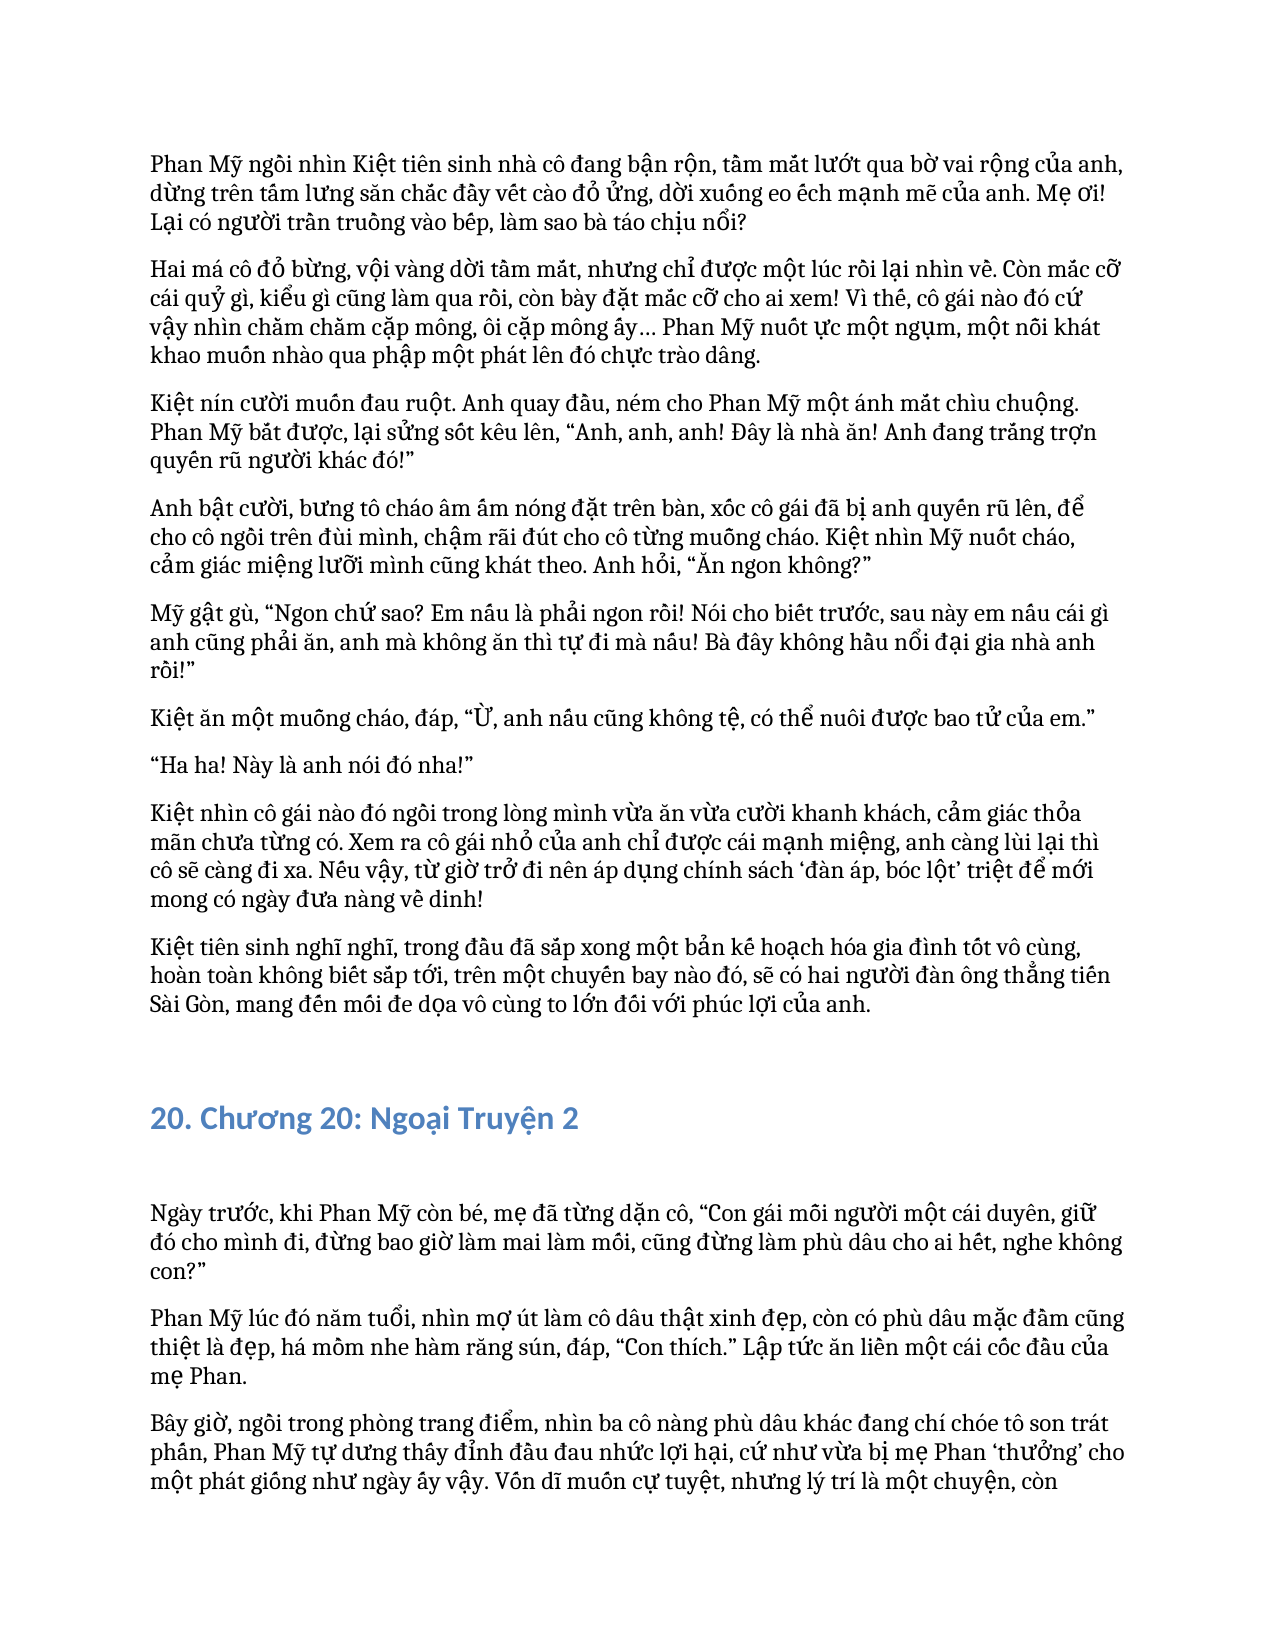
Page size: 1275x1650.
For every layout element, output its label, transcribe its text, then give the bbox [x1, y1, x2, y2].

text Kiệt nín cười muốn đau ruột. Anh quay đầu, ném cho Phan Mỹ một ánh mắt chìu chuộng. Phan Mỹ bắt được, lại sửng sốt kêu lên, “Anh, anh, anh! Đây là nhà ăn! Anh đang trắng trợn quyến rũ người khác đó!” [150, 389, 1125, 475]
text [150, 1409, 1125, 1495]
text Kiệt tiên sinh nghĩ nghĩ, trong đầu đã sắp xong một bản kế hoạch hóa gia đình tốt vô cùng, hoàn toàn không biết sắp tới, trên một chuyến bay nào đó, sẽ có hai người đàn ông thẳng tiến Sài Gòn, mang đến mối đe dọa vô cùng to lớn đối với phúc lợi của anh. [150, 932, 1125, 1076]
text Kiệt nhìn cô gái nào đó ngồi trong lòng mình vừa ăn vừa cười khanh khách, cảm giác thỏa mãn chưa từng có. Xem ra cô gái nhỏ của anh chỉ được cái mạnh miệng, anh càng lùi lại thì cô sẽ càng đi xa. Nếu vậy, từ giờ trở đi nên áp dụng chính sách ‘đàn áp, bóc lột’ triệt để mới mong có ngày đưa nàng về dinh! [150, 799, 1125, 914]
text “Ha ha! Này là anh nói đó nha!” [150, 751, 1125, 780]
subtitle 20. Chương 20: Ngoại Truyện 2 [150, 1097, 1125, 1138]
text Kiệt ăn một muỗng cháo, đáp, “Ừ, anh nấu cũng không tệ, có thể nuôi được bao tử của em.” [150, 704, 1125, 732]
text Mỹ gật gù, “Ngon chứ sao? Em nấu là phải ngon rồi! Nói cho biết trước, sau này em nấu cái gì anh cũng phải ăn, anh mà không ăn thì tự đi mà nấu! Bà đây không hầu nổi đại gia nhà anh rồi!” [150, 599, 1125, 685]
text Anh bật cười, bưng tô cháo âm ấm nóng đặt trên bàn, xốc cô gái đã bị anh quyến rũ lên, để cho cô ngồi trên đùi mình, chậm rãi đút cho cô từng muỗng cháo. Kiệt nhìn Mỹ nuốt cháo, cảm giác miệng lưỡi mình cũng khát theo. Anh hỏi, “Ăn ngon không?” [150, 494, 1125, 580]
text Phan Mỹ ngồi nhìn Kiệt tiên sinh nhà cô đang bận rộn, tầm mắt lướt qua bờ vai rộng của anh, dừng trên tấm lưng săn chắc đầy vết cào đỏ ửng, dời xuống eo ếch mạnh mẽ của anh. Mẹ ơi! Lại có người trần truồng vào bếp, làm sao bà táo chịu nổi? [150, 150, 1125, 236]
text Ngày trước, khi Phan Mỹ còn bé, mẹ đã từng dặn cô, “Con gái mỗi người một cái duyên, giữ đó cho mình đi, đừng bao giờ làm mai làm mối, cũng đừng làm phù dâu cho ai hết, nghe không con?” [150, 1142, 1125, 1285]
text Phan Mỹ lúc đó năm tuổi, nhìn mợ út làm cô dâu thật xinh đẹp, còn có phù dâu mặc đầm cũng thiệt là đẹp, há mồm nhe hàm răng sún, đáp, “Con thích.” Lập tức ăn liền một cái cốc đầu của mẹ Phan. [150, 1304, 1125, 1390]
text Hai má cô đỏ bừng, vội vàng dời tầm mắt, nhưng chỉ được một lúc rồi lại nhìn về. Còn mắc cỡ cái quỷ gì, kiểu gì cũng làm qua rồi, còn bày đặt mắc cỡ cho ai xem! Vì thế, cô gái nào đó cứ vậy nhìn chằm chằm cặp mông, ôi cặp mông ấy… Phan Mỹ nuốt ực một ngụm, một nỗi khát khao muốn nhào qua phập một phát lên đó chực trào dâng. [150, 255, 1125, 370]
